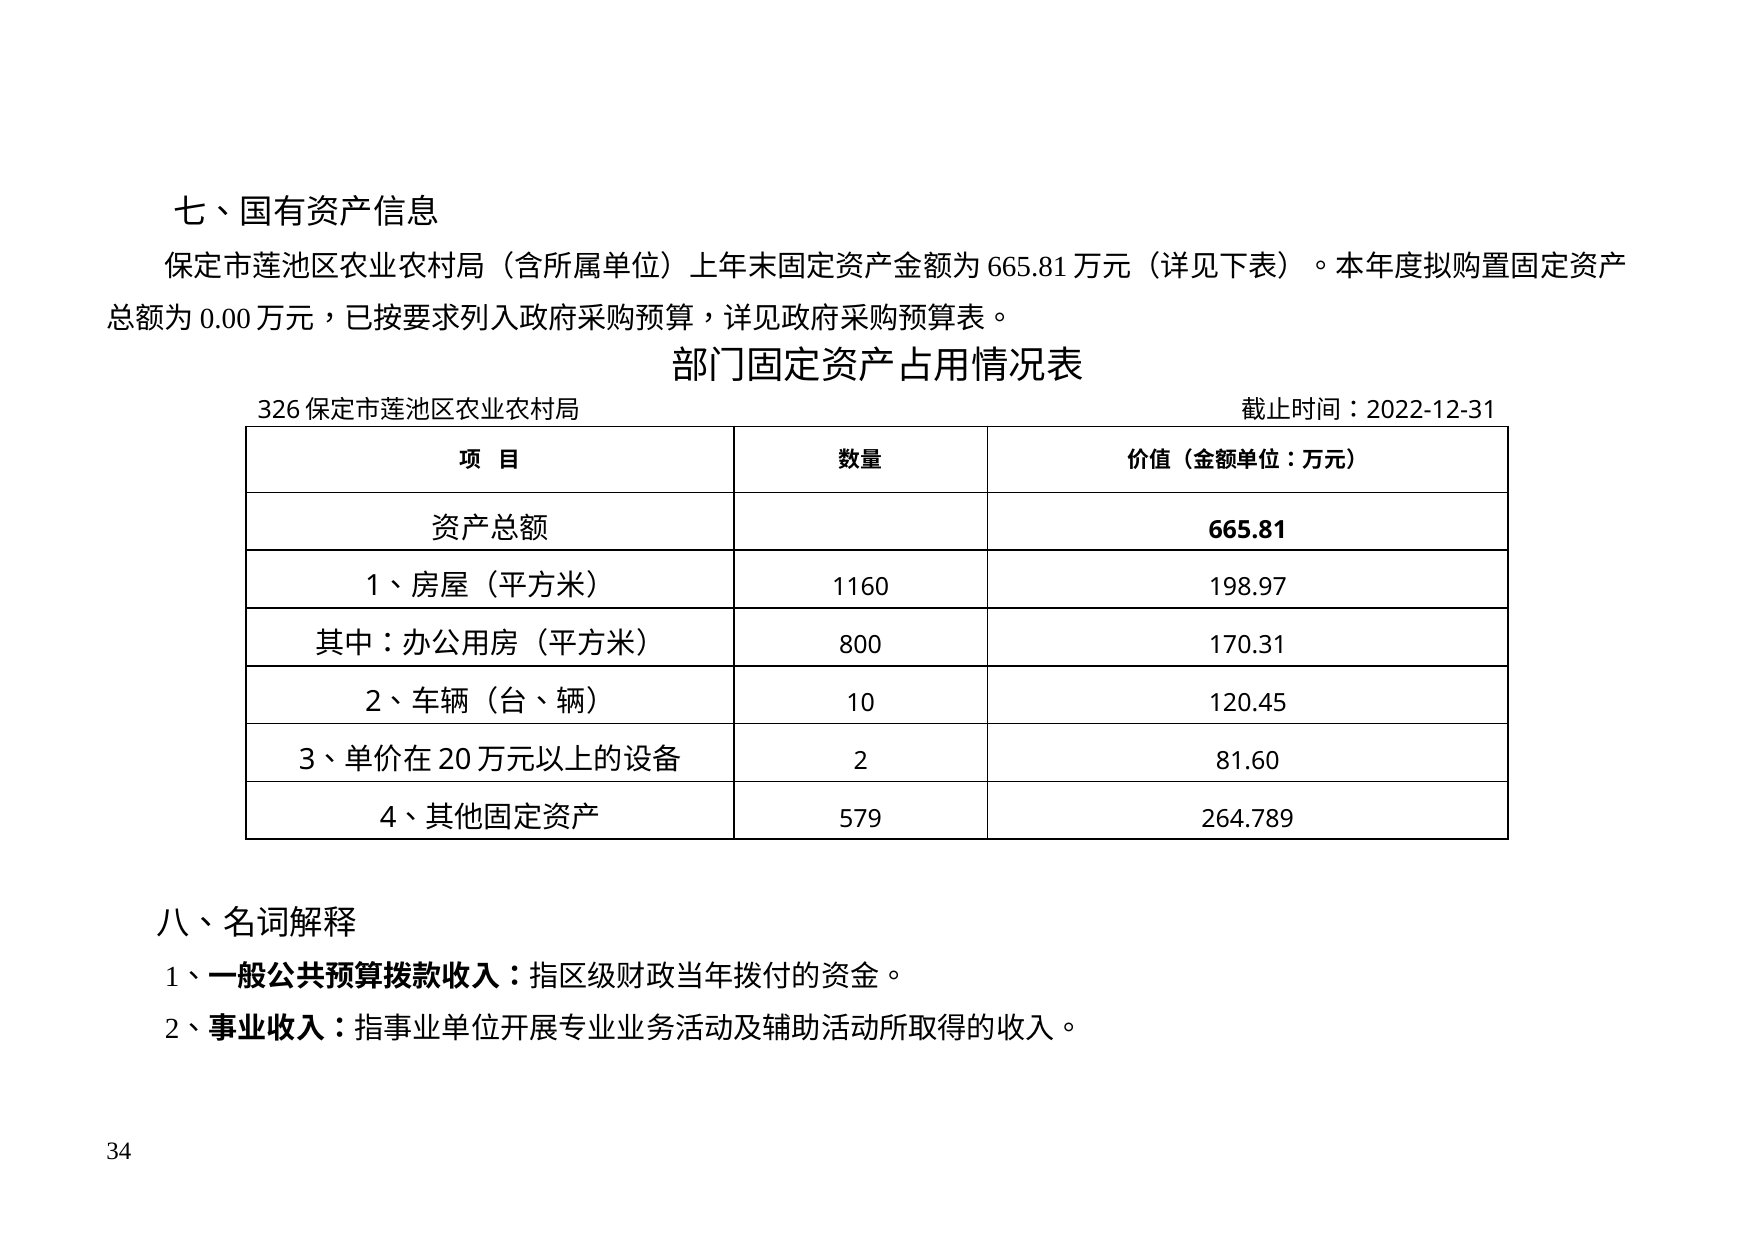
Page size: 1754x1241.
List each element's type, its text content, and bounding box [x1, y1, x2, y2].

table_cell 81.60 [988, 724, 1507, 781]
table_cell 10 [735, 667, 987, 723]
table_cell 665.81 [988, 493, 1507, 549]
text 部门固定资产占用情况表 [106, 339, 1648, 390]
table_header 截止时间：2022-12-31 [735, 392, 1507, 426]
table_cell 120.45 [988, 667, 1507, 723]
table_cell 1、房屋（平方米） [247, 551, 733, 607]
table_header 326保定市莲池区农业农村局 [247, 392, 733, 426]
text 八、名词解释 [106, 898, 1648, 944]
text 2、事业收入：指事业单位开展专业业务活动及辅助活动所取得的收入。 [106, 997, 1648, 1049]
table_cell 264.789 [988, 782, 1507, 838]
table_cell 2 [735, 724, 987, 781]
table_cell 项 目 [247, 427, 733, 491]
table_cell 579 [735, 782, 987, 838]
table_cell 1160 [735, 551, 987, 607]
table_cell 198.97 [988, 551, 1507, 607]
text 1、一般公共预算拨款收入：指区级财政当年拨付的资金。 [106, 945, 1648, 997]
text 七、国有资产信息 [106, 188, 1648, 234]
table_cell 170.31 [988, 609, 1507, 665]
table_cell 800 [735, 609, 987, 665]
table_cell 资产总额 [247, 493, 733, 549]
table_cell 2、车辆（台、辆） [247, 667, 733, 723]
table_cell [735, 493, 987, 549]
table_cell 3、单价在20万元以上的设备 [247, 724, 733, 781]
text 保定市莲池区农业农村局（含所属单位）上年末固定资产金额为665.81万元（详见下表）。本年度拟购置固定资产总额为0.00万元，已按要求列入政府采购预算，详见政府采购预算表。 [106, 235, 1648, 339]
table_cell 数量 [735, 427, 987, 491]
table_cell 其中：办公用房（平方米） [247, 609, 733, 665]
table_cell 价值（金额单位：万元） [988, 427, 1507, 491]
table_cell 4、其他固定资产 [247, 782, 733, 838]
